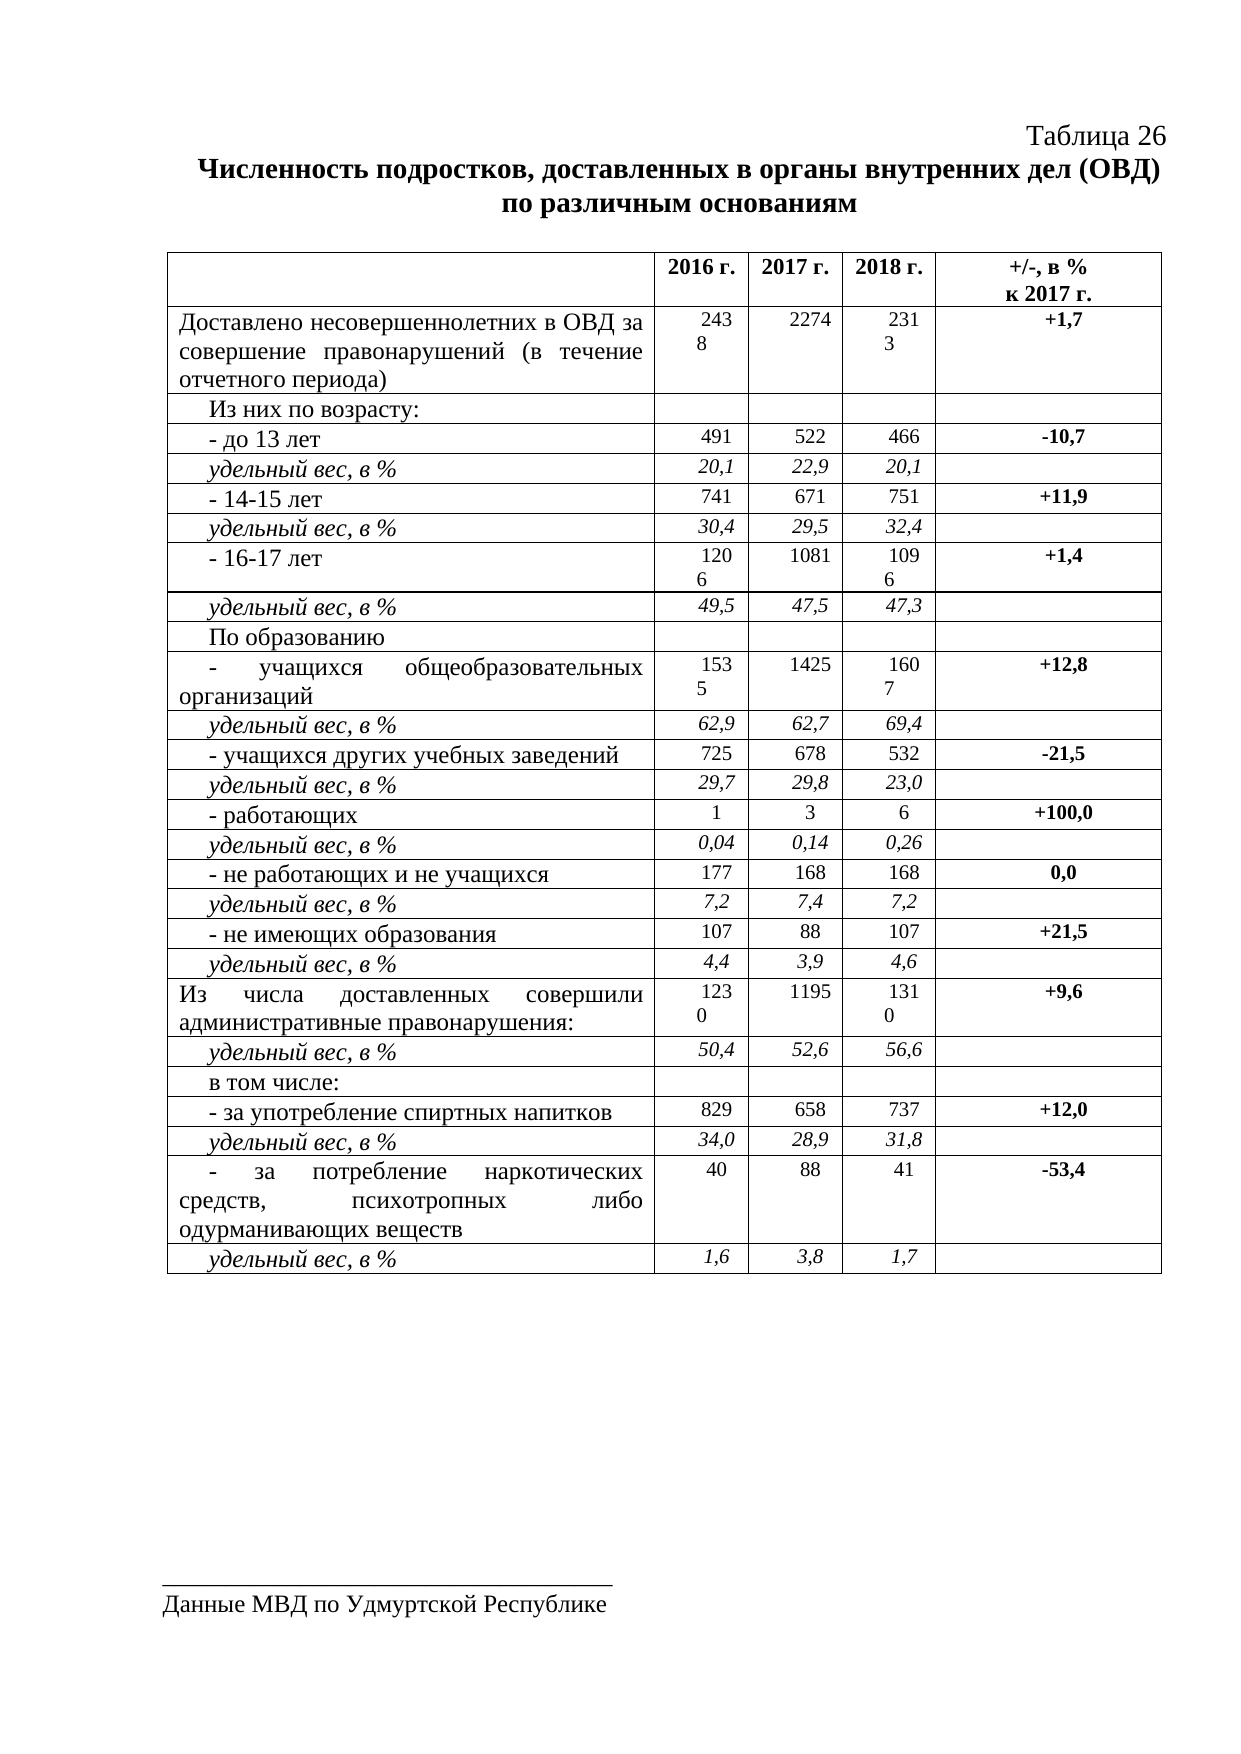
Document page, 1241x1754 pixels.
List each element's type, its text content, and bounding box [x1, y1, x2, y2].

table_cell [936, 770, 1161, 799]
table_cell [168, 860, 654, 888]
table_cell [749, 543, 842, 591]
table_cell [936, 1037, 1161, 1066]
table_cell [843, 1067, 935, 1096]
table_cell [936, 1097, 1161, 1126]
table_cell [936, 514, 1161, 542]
text Численность подростков, доставленных в органы внутренних дел (ОВД) [162, 152, 1167, 185]
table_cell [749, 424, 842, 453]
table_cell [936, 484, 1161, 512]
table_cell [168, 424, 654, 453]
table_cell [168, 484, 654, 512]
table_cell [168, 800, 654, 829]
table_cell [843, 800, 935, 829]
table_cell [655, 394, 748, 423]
text ____________________________________ [162, 1560, 1167, 1589]
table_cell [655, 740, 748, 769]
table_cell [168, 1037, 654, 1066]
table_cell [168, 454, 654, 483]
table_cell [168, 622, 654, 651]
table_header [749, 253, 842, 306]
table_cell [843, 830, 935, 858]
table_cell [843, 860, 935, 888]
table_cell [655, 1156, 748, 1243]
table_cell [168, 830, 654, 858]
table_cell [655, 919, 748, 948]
text по различным основаниям [162, 185, 1167, 219]
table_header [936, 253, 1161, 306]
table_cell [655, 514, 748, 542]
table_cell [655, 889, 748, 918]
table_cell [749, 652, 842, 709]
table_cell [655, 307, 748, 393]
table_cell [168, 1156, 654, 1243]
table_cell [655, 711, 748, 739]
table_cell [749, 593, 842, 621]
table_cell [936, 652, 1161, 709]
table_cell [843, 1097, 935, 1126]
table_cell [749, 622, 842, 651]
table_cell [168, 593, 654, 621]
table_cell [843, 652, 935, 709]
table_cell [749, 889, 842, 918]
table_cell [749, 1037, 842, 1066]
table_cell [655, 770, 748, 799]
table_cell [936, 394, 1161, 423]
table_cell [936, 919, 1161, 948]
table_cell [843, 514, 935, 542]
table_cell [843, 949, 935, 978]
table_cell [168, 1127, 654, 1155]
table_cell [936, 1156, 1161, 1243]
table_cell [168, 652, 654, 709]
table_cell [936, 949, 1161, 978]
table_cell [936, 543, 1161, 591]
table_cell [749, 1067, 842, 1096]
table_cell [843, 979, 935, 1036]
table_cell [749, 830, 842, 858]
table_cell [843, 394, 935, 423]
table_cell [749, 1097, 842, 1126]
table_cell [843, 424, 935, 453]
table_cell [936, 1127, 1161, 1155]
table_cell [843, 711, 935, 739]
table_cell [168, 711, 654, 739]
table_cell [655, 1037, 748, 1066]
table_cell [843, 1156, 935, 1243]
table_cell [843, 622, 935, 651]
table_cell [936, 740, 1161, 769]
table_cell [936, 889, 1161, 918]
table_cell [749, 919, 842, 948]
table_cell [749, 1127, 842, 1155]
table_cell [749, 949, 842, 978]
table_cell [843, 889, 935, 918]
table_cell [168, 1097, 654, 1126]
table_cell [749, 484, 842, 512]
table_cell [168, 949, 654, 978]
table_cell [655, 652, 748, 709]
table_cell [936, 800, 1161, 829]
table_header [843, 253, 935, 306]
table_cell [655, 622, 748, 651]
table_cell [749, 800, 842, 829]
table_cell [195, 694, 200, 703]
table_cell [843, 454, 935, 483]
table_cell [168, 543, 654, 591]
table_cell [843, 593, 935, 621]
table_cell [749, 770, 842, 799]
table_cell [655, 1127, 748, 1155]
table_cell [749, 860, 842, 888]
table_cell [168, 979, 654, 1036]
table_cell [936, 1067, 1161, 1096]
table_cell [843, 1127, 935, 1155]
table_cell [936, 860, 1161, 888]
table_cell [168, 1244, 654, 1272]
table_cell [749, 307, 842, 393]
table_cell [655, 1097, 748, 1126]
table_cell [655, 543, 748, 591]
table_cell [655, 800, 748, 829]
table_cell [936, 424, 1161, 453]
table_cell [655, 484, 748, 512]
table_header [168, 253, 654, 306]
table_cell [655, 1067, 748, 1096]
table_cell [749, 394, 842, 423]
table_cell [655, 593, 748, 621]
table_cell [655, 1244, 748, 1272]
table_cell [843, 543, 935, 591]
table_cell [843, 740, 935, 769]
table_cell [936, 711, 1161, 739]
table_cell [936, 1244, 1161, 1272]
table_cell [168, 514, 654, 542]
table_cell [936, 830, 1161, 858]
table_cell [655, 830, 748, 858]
text Данные МВД по Удмуртской Республике [162, 1589, 1167, 1618]
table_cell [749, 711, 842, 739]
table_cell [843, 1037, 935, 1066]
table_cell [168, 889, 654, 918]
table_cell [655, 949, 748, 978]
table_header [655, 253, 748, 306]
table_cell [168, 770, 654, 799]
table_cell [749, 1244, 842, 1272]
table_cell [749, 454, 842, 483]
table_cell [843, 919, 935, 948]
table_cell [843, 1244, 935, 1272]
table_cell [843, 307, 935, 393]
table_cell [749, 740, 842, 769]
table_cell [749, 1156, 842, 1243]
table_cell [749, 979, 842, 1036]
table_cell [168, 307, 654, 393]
text Таблица 26 [162, 118, 1167, 152]
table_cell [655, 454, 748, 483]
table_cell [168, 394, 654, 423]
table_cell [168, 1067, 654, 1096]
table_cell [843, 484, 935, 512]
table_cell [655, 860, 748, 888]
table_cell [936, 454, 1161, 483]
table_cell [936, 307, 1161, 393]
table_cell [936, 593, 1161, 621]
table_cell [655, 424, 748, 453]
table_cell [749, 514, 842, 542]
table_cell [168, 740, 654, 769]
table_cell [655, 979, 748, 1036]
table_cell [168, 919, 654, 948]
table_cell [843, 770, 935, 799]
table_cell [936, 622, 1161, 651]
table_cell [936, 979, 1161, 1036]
